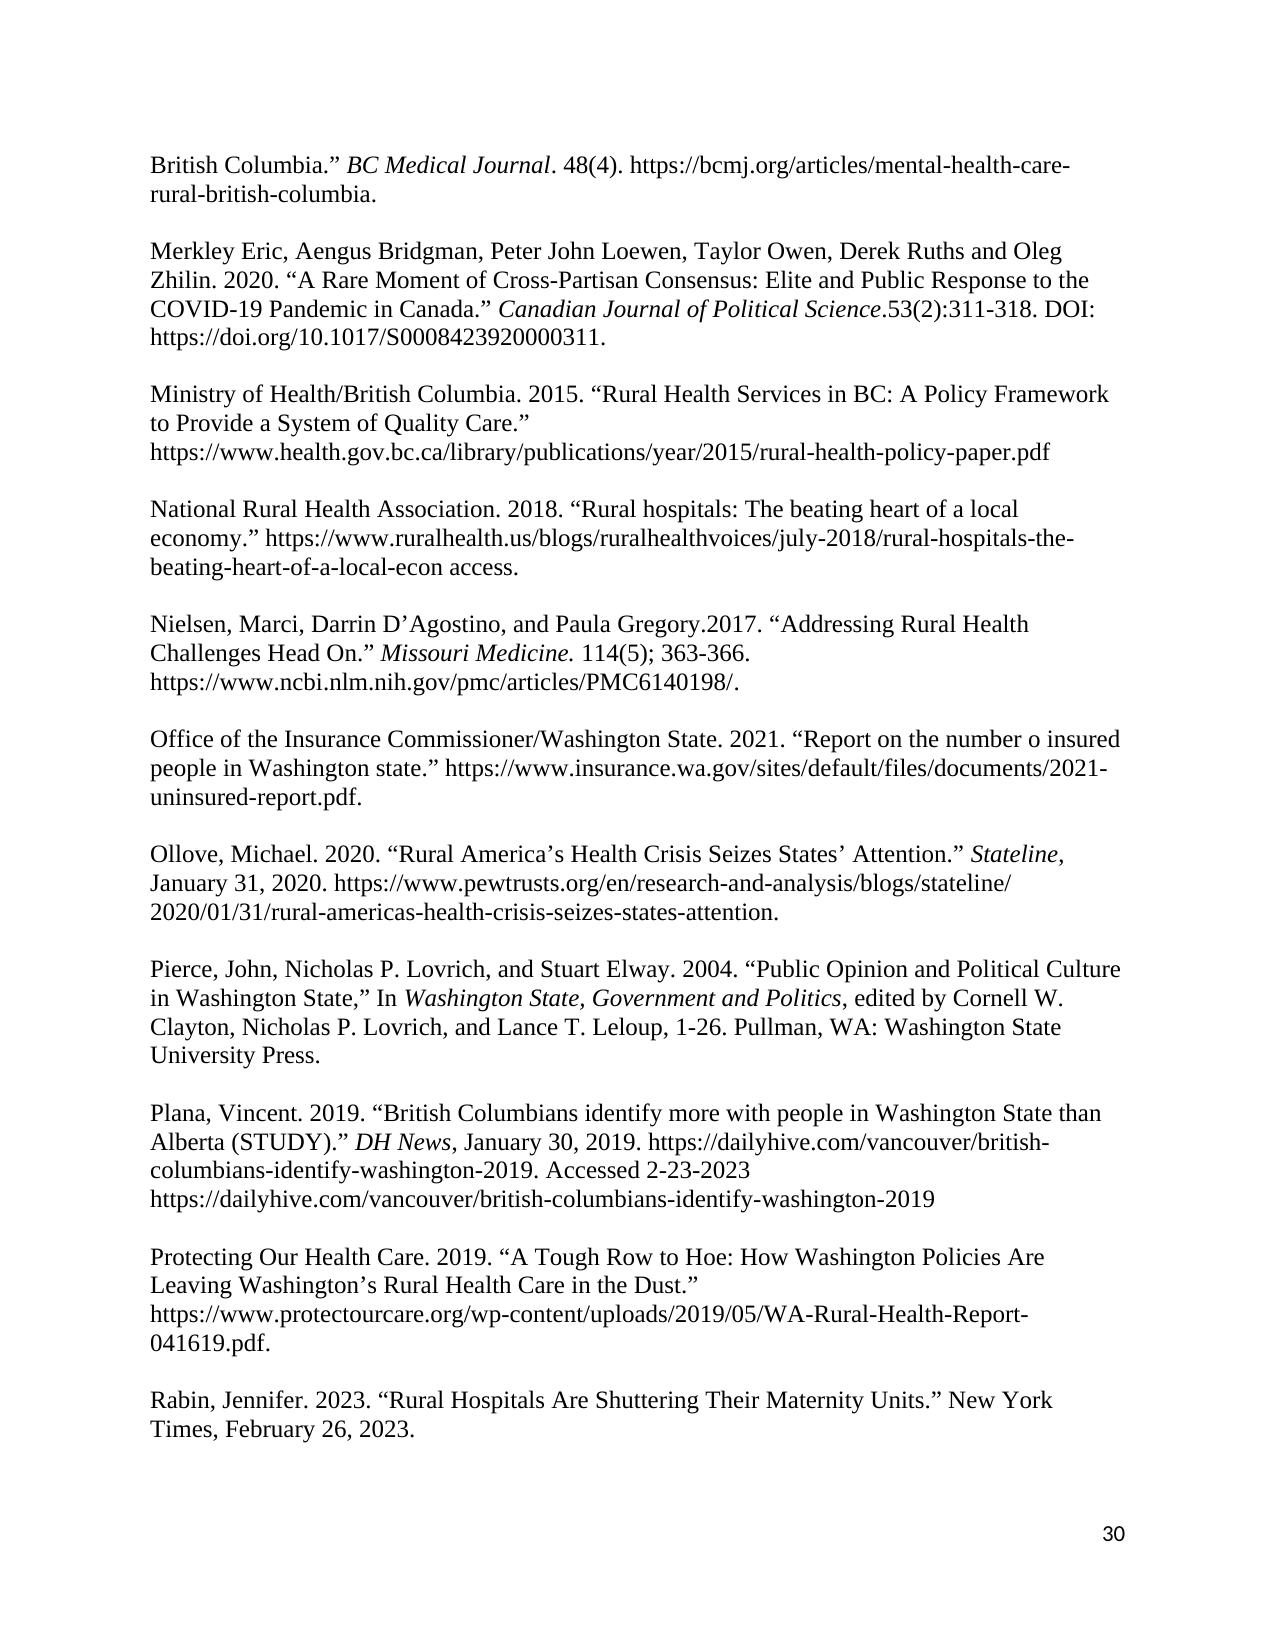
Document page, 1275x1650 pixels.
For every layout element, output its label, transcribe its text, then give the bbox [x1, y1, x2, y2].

text British Columbia.” BC Medical Journal. 48(4). https://bcmj.org/articles/mental-health-care-rural-british-columbia. [150, 150, 1125, 207]
text Ministry of Health/British Columbia. 2015. “Rural Health Services in BC: A Policy Framework to Provide a System of Quality Care.” https://www.health.gov.bc.ca/library/publications/year/2015/rural-health-policy-paper.pdf [150, 379, 1125, 466]
text Office of the Insurance Commissioner/Washington State. 2021. “Report on the number o insured people in Washington state.” https://www.insurance.wa.gov/sites/default/files/documents/2021-uninsured-report.pdf. [150, 724, 1125, 811]
text National Rural Health Association. 2018. “Rural hospitals: The beating heart of a local economy.” https://www.ruralhealth.us/blogs/ruralhealthvoices/july-2018/rural-hospitals-the-beating-heart-of-a-local-econ access. [150, 494, 1125, 581]
text Rabin, Jennifer. 2023. “Rural Hospitals Are Shuttering Their Maternity Units.” New York Times, February 26, 2023. [150, 1386, 1125, 1443]
text Pierce, John, Nicholas P. Lovrich, and Stuart Elway. 2004. “Public Opinion and Political Culture in Washington State,” In Washington State, Government and Politics, edited by Cornell W. Clayton, Nicholas P. Lovrich, and Lance T. Leloup, 1-26. Pullman, WA: Washington State University Press. [150, 954, 1125, 1069]
text Nielsen, Marci, Darrin D’Agostino, and Paula Gregory.2017. “Addressing Rural Health Challenges Head On.” Missouri Medicine. 114(5); 363-366. https://www.ncbi.nlm.nih.gov/pmc/articles/PMC6140198/. [150, 609, 1125, 696]
text https://www.protectourcare.org/wp-content/uploads/2019/05/WA-Rural-Health-Report-041619.pdf. [150, 1299, 1125, 1357]
text Protecting Our Health Care. 2019. “A Tough Row to Hoe: How Washington Policies Are Leaving Washington’s Rural Health Care in the Dust.” [150, 1242, 1125, 1299]
text Ollove, Michael. 2020. “Rural America’s Health Crisis Seizes States’ Attention.” Stateline, January 31, 2020. https://www.pewtrusts.org/en/research-and-analysis/blogs/stateline/2020/01/31/rural-americas-health-crisis-seizes-states-attention. [150, 839, 1125, 926]
text Plana, Vincent. 2019. “British Columbians identify more with people in Washington State than Alberta (STUDY).” DH News, January 30, 2019. https://dailyhive.com/vancouver/british-columbians-identify-washington-2019. Accessed 2-23-2023 https://dailyhive.com/vancouver/british-columbians-identify-washington-2019 [150, 1098, 1125, 1213]
text Merkley Eric, Aengus Bridgman, Peter John Loewen, Taylor Owen, Derek Ruths and Oleg Zhilin. 2020. “A Rare Moment of Cross-Partisan Consensus: Elite and Public Response to the COVID-19 Pandemic in Canada.” Canadian Journal of Political Science.53(2):311-318. DOI: https://doi.org/10.1017/S0008423920000311. [150, 236, 1125, 351]
